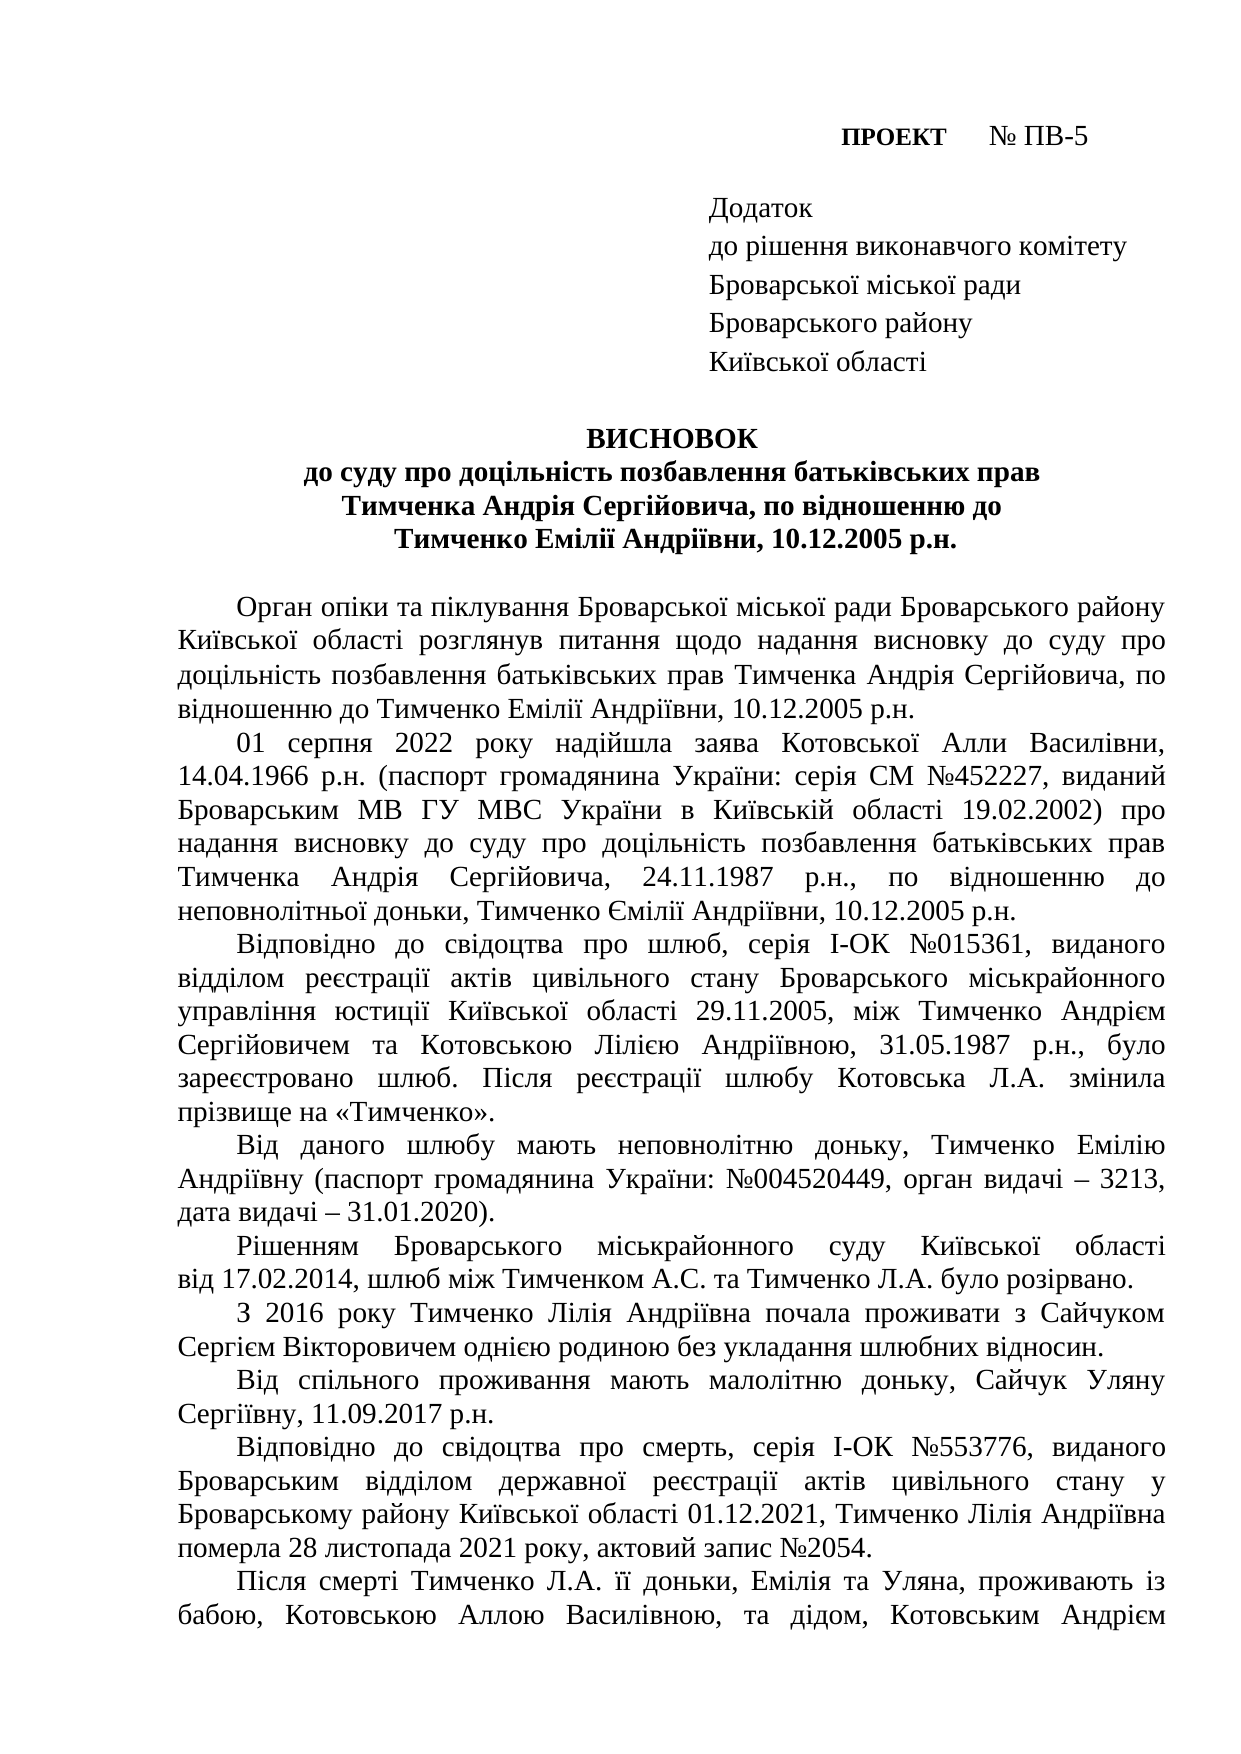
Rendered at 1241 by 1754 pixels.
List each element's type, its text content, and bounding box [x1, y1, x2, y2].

text Тимченка Андрія Сергійовича, по відношенню до [177, 488, 1167, 522]
text Київської області [709, 344, 1167, 377]
text Додаток [709, 190, 1167, 223]
text Броварського району [709, 305, 1167, 339]
title 01 серпня 2022 року надійшла заява Котовської Алли Василівни, 14.04.1966 р.н. (паспорт громадянина України: серія СМ №452227, виданий Броварським МВ ГУ МВС України в Київській області 19.02.2002) про надання висновку до суду про доцільність позбавлення батьківських прав Тимченка Андрія Сергійовича, 24.11.1987 р.н., по відношенню до неповнолітньої доньки, Тимченко Ємілії Андріївни, 10.12.2005 р.н. [177, 725, 1167, 926]
title Від спільного проживання мають малолітню доньку, Сайчук Уляну Сергіївну, 11.09.2017 р.н. [177, 1362, 1167, 1429]
text до рішення виконавчого комітету Броварської міської ради [709, 228, 1167, 300]
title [177, 1563, 1167, 1631]
title Від даного шлюбу мають неповнолітню доньку, Тимченко Емілію Андріївну (паспорт громадянина України: №004520449, орган видачі – 3213, дата видачі – 31.01.2020). [177, 1127, 1167, 1228]
title Рішенням Броварського міськрайонного суду Київської області від 17.02.2014, шлюб між Тимченком А.С. та Тимченко Л.А. було розірвано. [177, 1228, 1167, 1295]
title Відповідно до свідоцтва про шлюб, серія І-ОК №015361, виданого відділом реєстрації актів цивільного стану Броварського міськрайонного управління юстиції Київської області 29.11.2005, між Тимченко Андрієм Сергійовичем та Котовською Лілією Андріївною, 31.05.1987 р.н., було зареєстровано шлюб. Після реєстрації шлюбу Котовська Л.А. змінила прізвище на «Тимченко». [177, 926, 1167, 1127]
text ВИСНОВОК [177, 421, 1167, 454]
text до суду про доцільність позбавлення батьківських прав [177, 454, 1167, 488]
text Тимченко Емілії Андріївни, 10.12.2005 р.н. [177, 522, 1167, 555]
text Орган опіки та піклування Броварської міської ради Броварського району Київської області розглянув питання щодо надання висновку до суду про доцільність позбавлення батьківських прав Тимченка Андрія Сергійовича, по відношенню до Тимченко Емілії Андріївни, 10.12.2005 р.н. [177, 589, 1167, 725]
title Відповідно до свідоцтва про смерть, серія І-ОК №553776, виданого Броварським відділом державної реєстрації актів цивільного стану у Броварському району Київської області 01.12.2021, Тимченко Лілія Андріївна померла 28 листопада 2021 року, актовий запис №2054. [177, 1429, 1167, 1563]
text ПРОЕКТ № ПВ-5 [709, 118, 1167, 152]
title З 2016 року Тимченко Лілія Андріївна почала проживати з Сайчуком Сергієм Вікторовичем однією родиною без укладання шлюбних відносин. [177, 1295, 1167, 1362]
